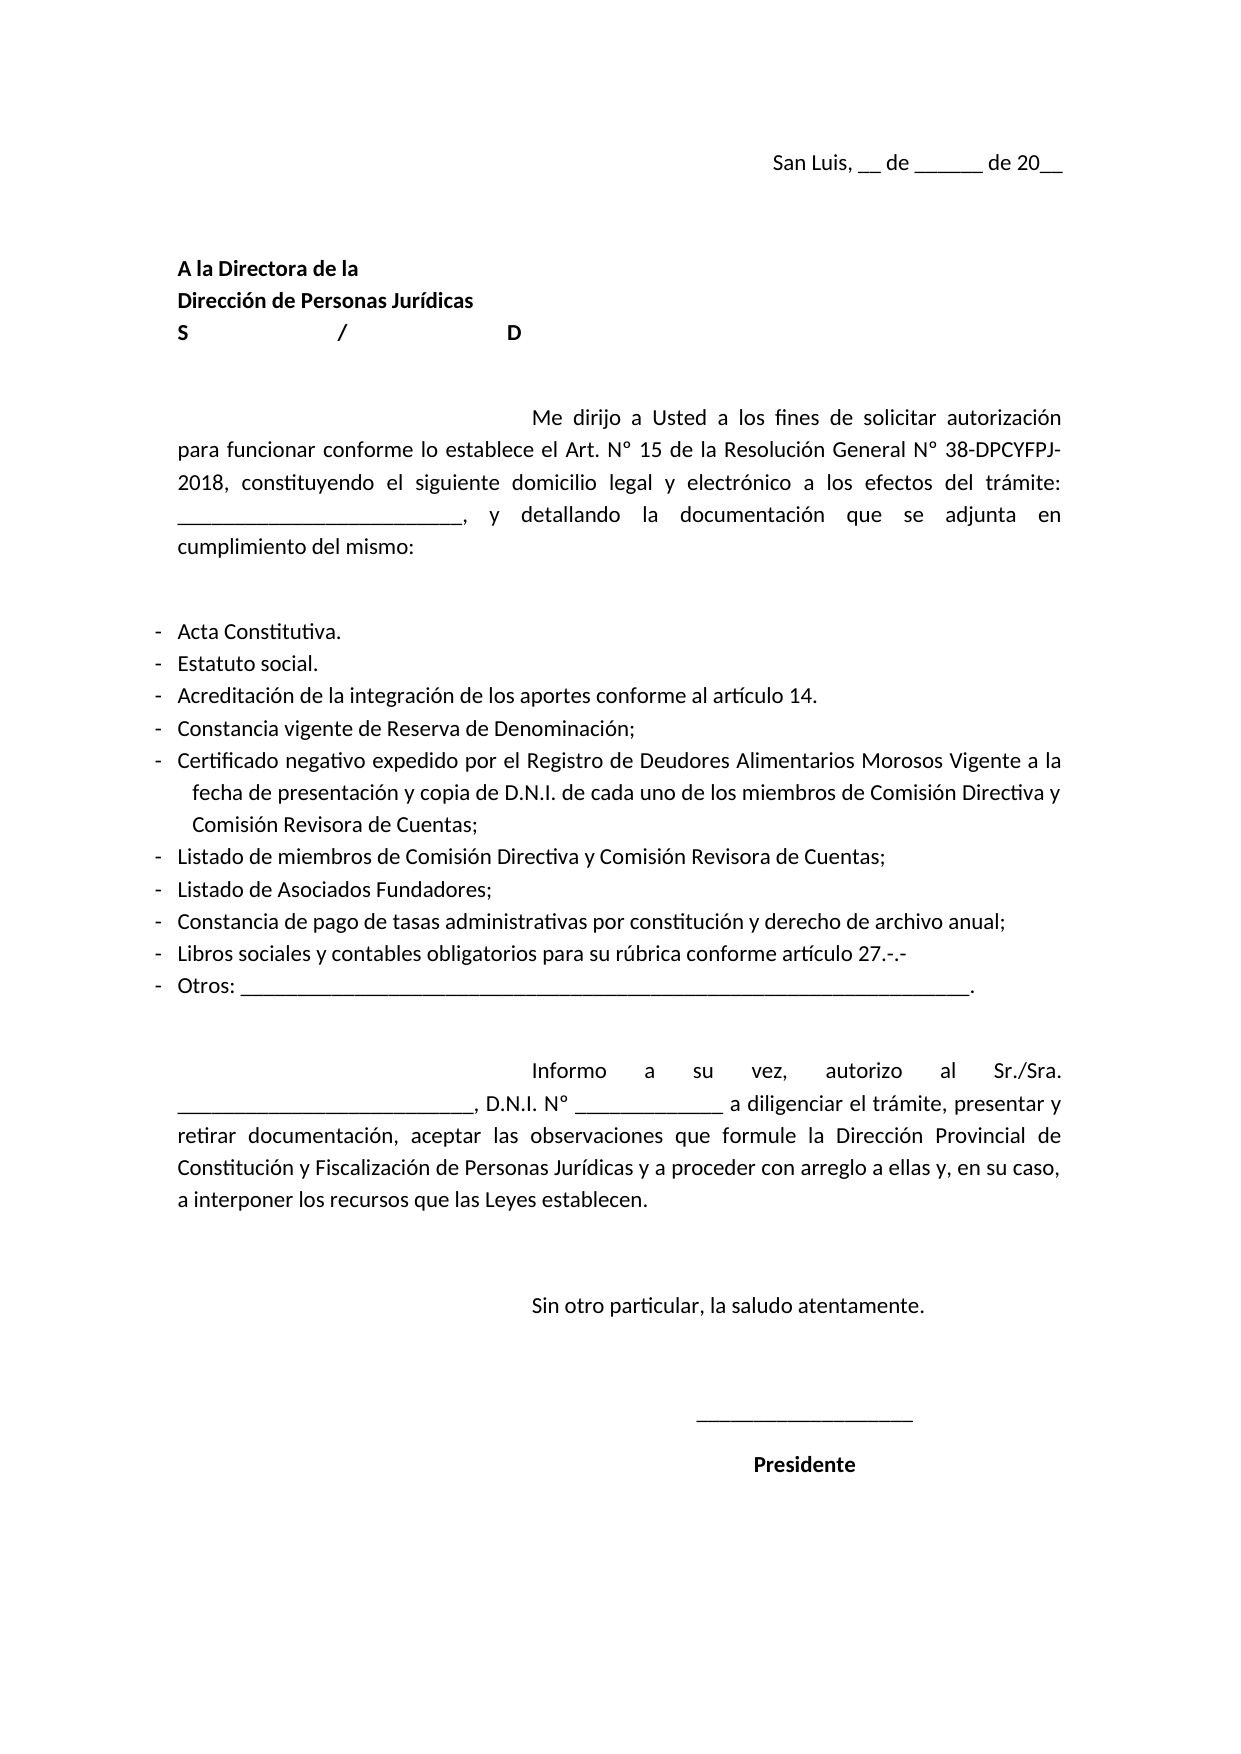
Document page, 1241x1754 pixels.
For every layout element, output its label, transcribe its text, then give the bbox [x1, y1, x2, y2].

text S / D [177, 318, 1063, 346]
list Acreditación de la integración de los aportes conforme al artículo 14. [154, 682, 1063, 709]
list Listado de Asociados Fundadores; [154, 875, 1063, 903]
list Listado de miembros de Comisión Directiva y Comisión Revisora de Cuentas; [154, 842, 1063, 871]
text San Luis, __ de ______ de 20__ [177, 148, 1063, 176]
text Sin otro particular, la saludo atentamente. [177, 1291, 1063, 1319]
text Informo a su vez, autorizo al Sr./Sra. __________________________, D.N.I. Nº _____________ a diligenciar el trámite, presentar y retirar documentación, aceptar las observaciones que formule la Dirección Provincial de Constitución y Fiscalización de Personas Jurídicas y a proceder con arreglo a ellas y, en su caso, a interponer los recursos que las Leyes establecen. [177, 1056, 1063, 1213]
text Presidente [177, 1450, 1063, 1478]
text ___________________ [177, 1397, 1063, 1425]
list Certificado negativo expedido por el Registro de Deudores Alimentarios Morosos Vigente a la fecha de presentación y copia de D.N.I. de cada uno de los miembros de Comisión Directiva y Comisión Revisora de Cuentas; [154, 746, 1063, 838]
text Dirección de Personas Jurídicas [177, 286, 1063, 314]
text A la Directora de la [177, 254, 1063, 282]
list Libros sociales y contables obligatorios para su rúbrica conforme artículo 27.-.- [154, 939, 1063, 967]
list Constancia vigente de Reserva de Denominación; [154, 714, 1063, 742]
list Estatuto social. [154, 649, 1063, 677]
list Acta Constitutiva. [154, 617, 1063, 645]
list Constancia de pago de tasas administrativas por constitución y derecho de archivo anual; [154, 907, 1063, 935]
list Otros: ________________________________________________________________. [154, 971, 1063, 999]
text Me dirijo a Usted a los fines de solicitar autorización para funcionar conforme lo establece el Art. Nº 15 de la Resolución General Nº 38-DPCYFPJ-2018, constituyendo el siguiente domicilio legal y electrónico a los efectos del trámite: _________________________, y detallando la documentación que se adjunta en cumplimiento del mismo: [177, 403, 1063, 560]
